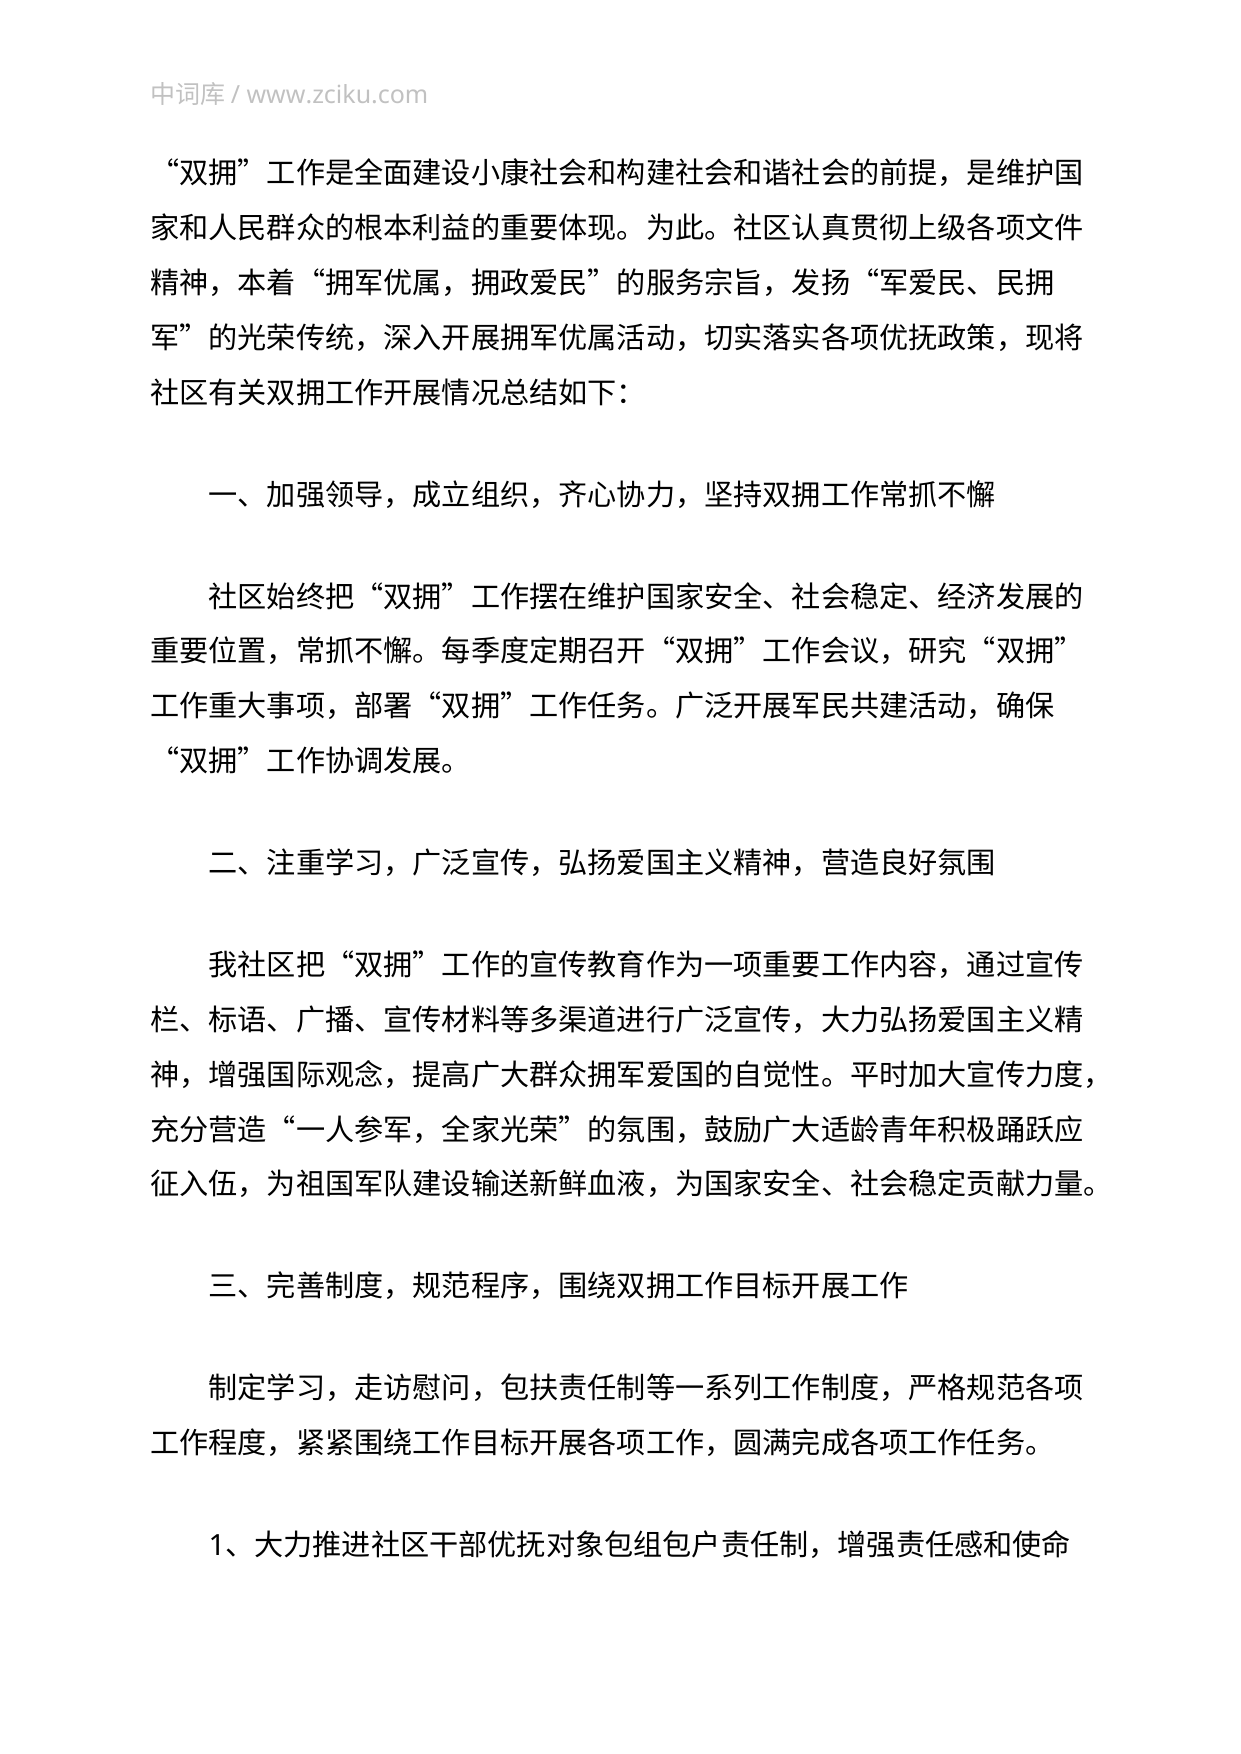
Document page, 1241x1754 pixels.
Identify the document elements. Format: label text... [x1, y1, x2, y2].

text 我社区把“双拥”工作的宣传教育作为一项重要工作内容，通过宣传栏、标语、广播、宣传材料等多渠道进行广泛宣传，大力弘扬爱国主义精神，增强国际观念，提高广大群众拥军爱国的自觉性。平时加大宣传力度，充分营造“一人参军，全家光荣”的氛围，鼓励广大适龄青年积极踊跃应征入伍，为祖国军队建设输送新鲜血液，为国家安全、社会稳定贡献力量。 [150, 941, 1090, 1203]
text 二、注重学习，广泛宣传，弘扬爱国主义精神，营造良好氛围 [150, 839, 1090, 882]
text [150, 1521, 1090, 1563]
text 社区始终把“双拥”工作摆在维护国家安全、社会稳定、经济发展的重要位置，常抓不懈。每季度定期召开“双拥”工作会议，研究“双拥”工作重大事项，部署“双拥”工作任务。广泛开展军民共建活动，确保“双拥”工作协调发展。 [150, 573, 1090, 780]
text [150, 150, 1090, 412]
text 制定学习，走访慰问，包扶责任制等一系列工作制度，严格规范各项工作程度，紧紧围绕工作目标开展各项工作，圆满完成各项工作任务。 [150, 1364, 1090, 1462]
text 一、加强领导，成立组织，齐心协力，坚持双拥工作常抓不懈 [150, 471, 1090, 514]
text 三、完善制度，规范程序，围绕双拥工作目标开展工作 [150, 1263, 1090, 1305]
